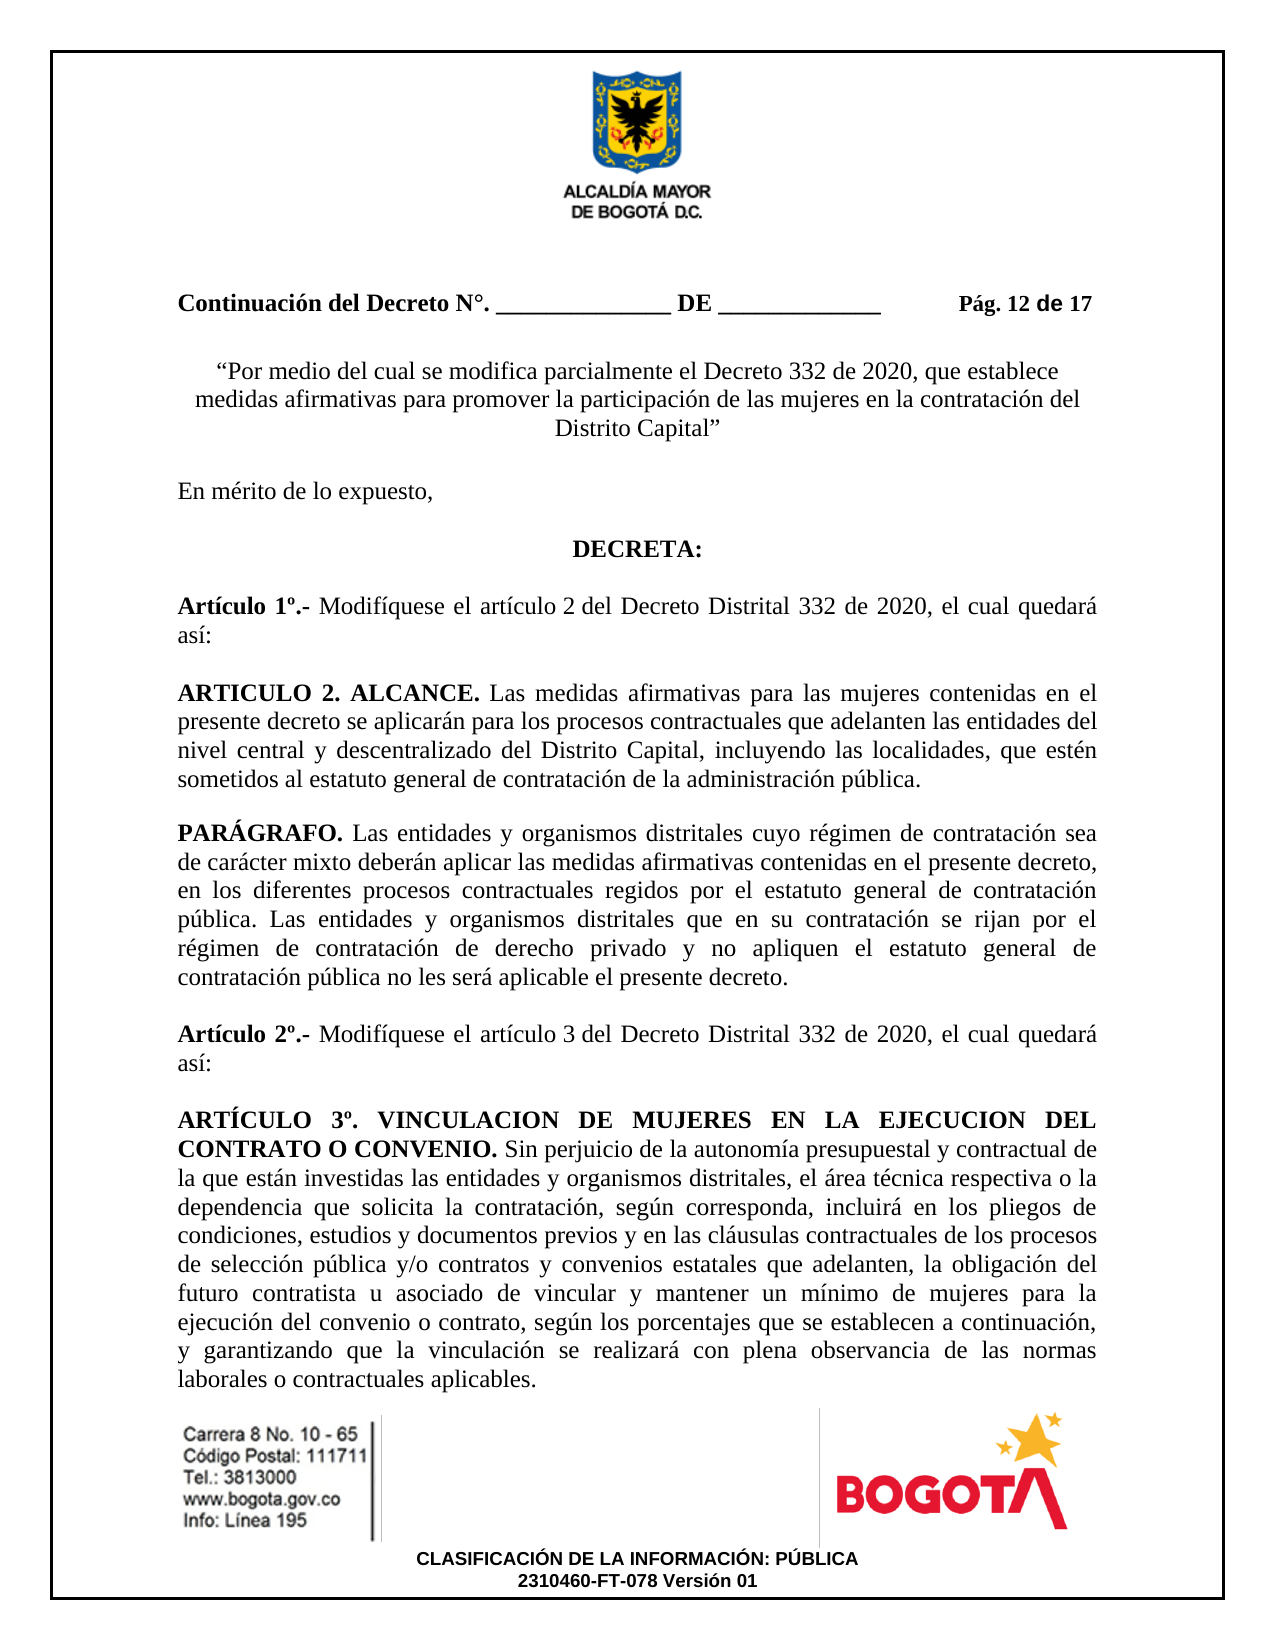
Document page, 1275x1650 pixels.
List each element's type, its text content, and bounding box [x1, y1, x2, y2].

text DECRETA: [177, 534, 1098, 563]
text ARTÍCULO 3º. VINCULACION DE MUJERES EN LA EJECUCION DEL CONTRATO O CONVENIO. Sin perjuicio de la autonomía presupuestal y contractual de la que están investidas las entidades y organismos distritales, el área técnica respectiva o la dependencia que solicita la contratación, según corresponda, incluirá en los pliegos de condiciones, estudios y documentos previos y en las cláusulas contractuales de los procesos de selección pública y/o contratos y convenios estatales que adelanten, la obligación del futuro contratista u asociado de vincular y mantener un mínimo de mujeres para la ejecución del convenio o contrato, según los porcentajes que se establecen a continuación, y garantizando que la vinculación se realizará con plena observancia de las normas laborales o contractuales aplicables. [177, 1105, 1098, 1393]
text ARTICULO 2. ALCANCE. Las medidas afirmativas para las mujeres contenidas en el presente decreto se aplicarán para los procesos contractuales que adelanten las entidades del nivel central y descentralizado del Distrito Capital, incluyendo las localidades, que estén sometidos al estatuto general de contratación de la administración pública. [177, 678, 1098, 793]
text En mérito de lo expuesto, [177, 476, 1098, 505]
picture [553, 59, 722, 231]
text Artículo 2º.- Modifíquese el artículo 3 del Decreto Distrital 332 de 2020, el cual quedará así: [177, 1019, 1098, 1077]
picture [177, 1408, 1098, 1548]
text PARÁGRAFO. Las entidades y organismos distritales cuyo régimen de contratación sea de carácter mixto deberán aplicar las medidas afirmativas contenidas en el presente decreto, en los diferentes procesos contractuales regidos por el estatuto general de contratación pública. Las entidades y organismos distritales que en su contratación se rijan por el régimen de contratación de derecho privado y no apliquen el estatuto general de contratación pública no les será aplicable el presente decreto. [177, 818, 1098, 990]
text Artículo 1º.- Modifíquese el artículo 2 del Decreto Distrital 332 de 2020, el cual quedará así: [177, 591, 1098, 649]
